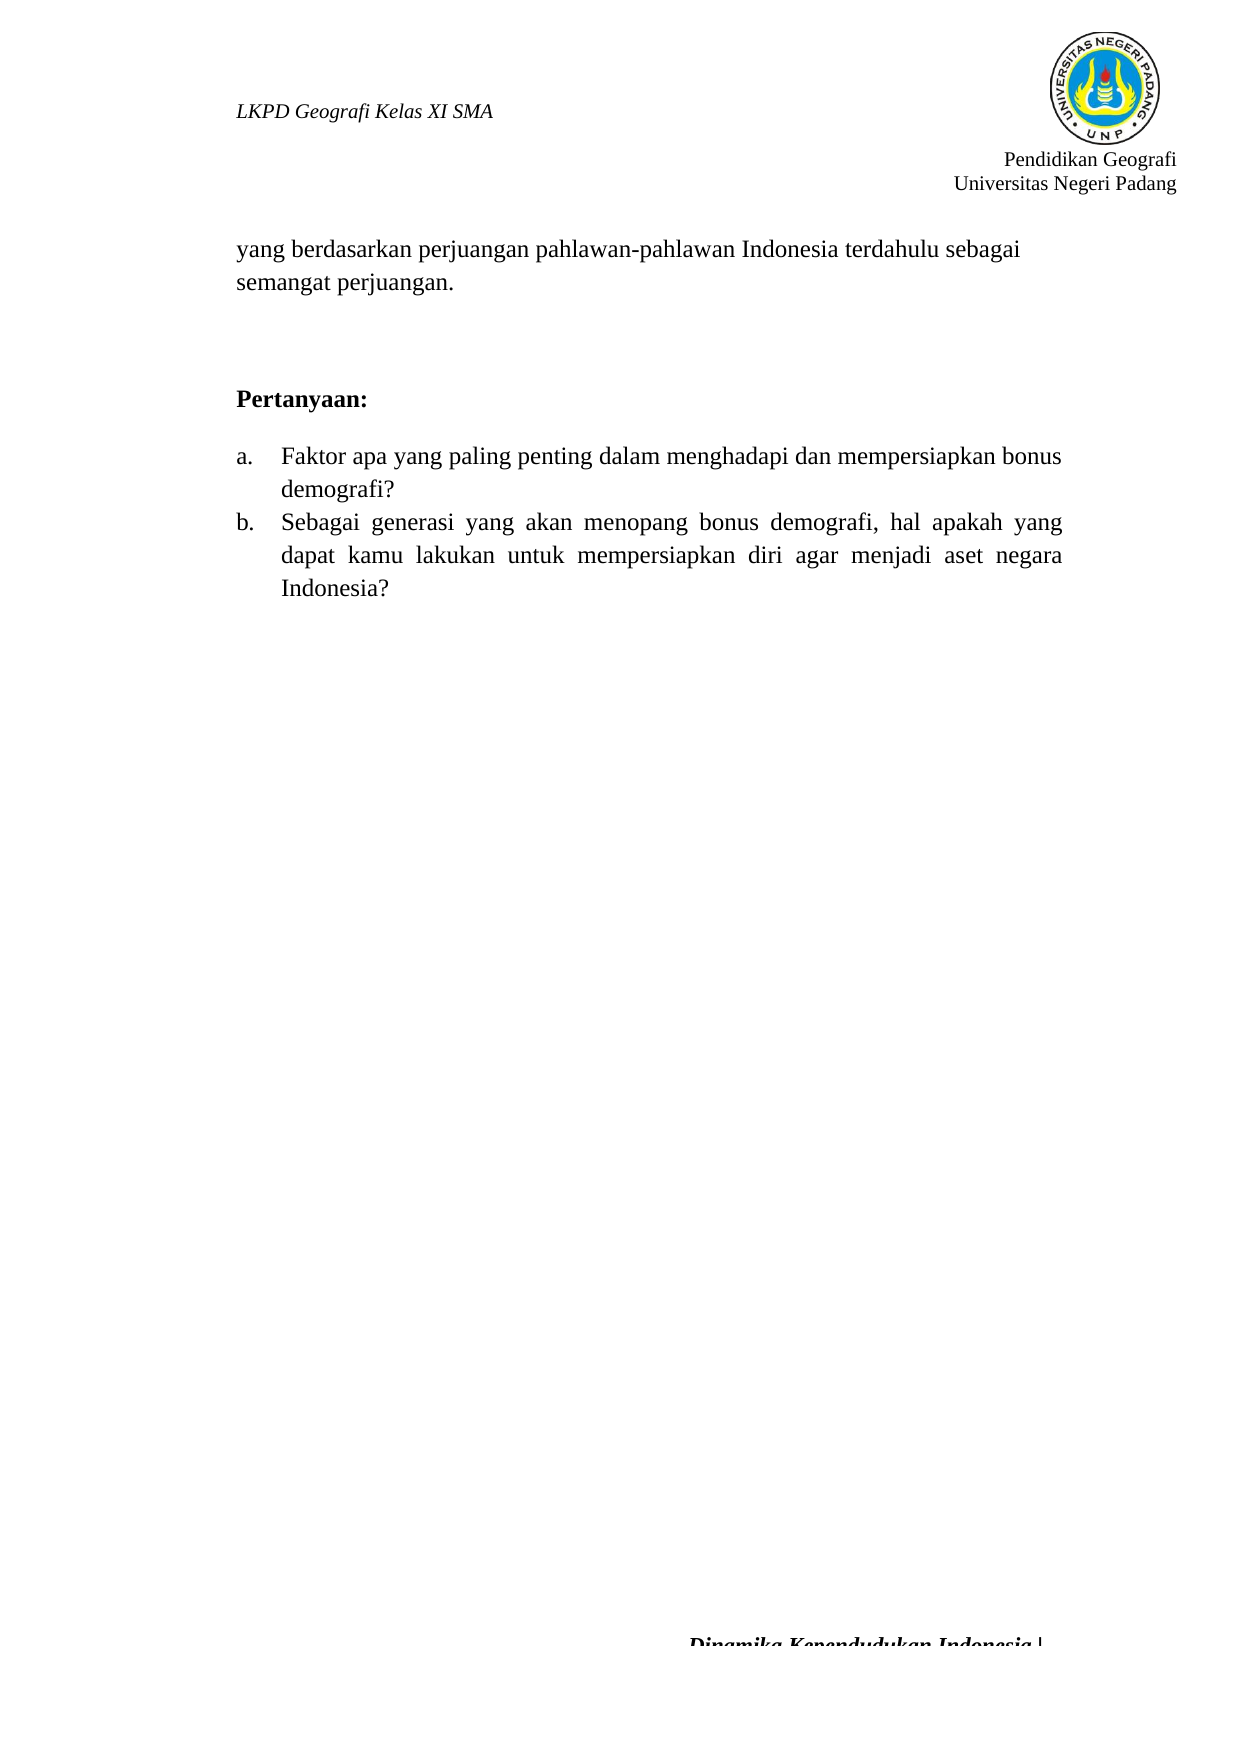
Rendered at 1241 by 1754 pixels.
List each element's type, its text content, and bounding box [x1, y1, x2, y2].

list Sebagai generasi yang akan menopang bonus demografi, hal apakah yang dapat kamu lakukan untuk mempersiapkan diri agar menjadi aset negara Indonesia? [236, 507, 1063, 602]
list Faktor apa yang paling penting dalam menghadapi dan mempersiapkan bonus demografi? [236, 441, 1063, 503]
picture [1050, 32, 1160, 145]
text yang berdasarkan perjuangan pahlawan-pahlawan Indonesia terdahulu sebagai semangat perjuangan. [236, 234, 1088, 296]
subtitle Pertanyaan: [236, 384, 1088, 413]
